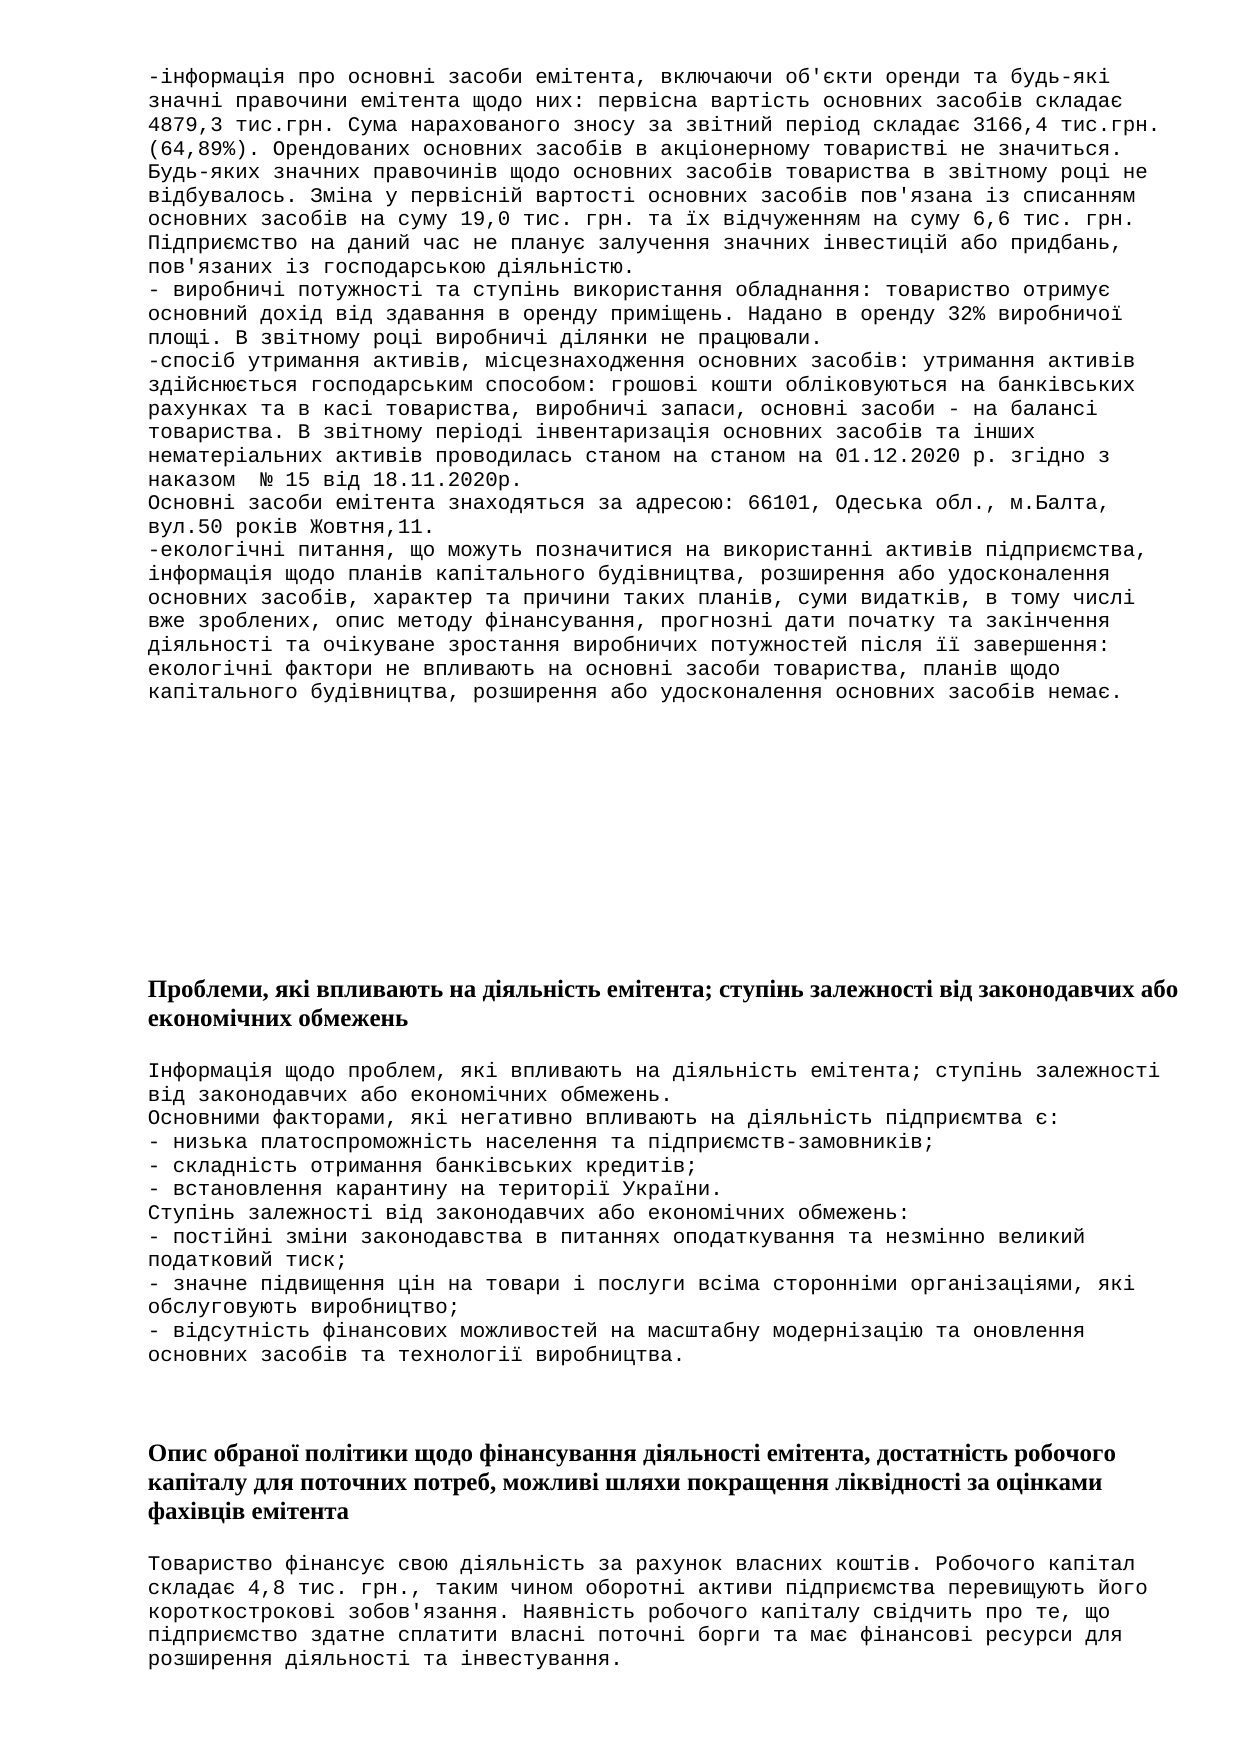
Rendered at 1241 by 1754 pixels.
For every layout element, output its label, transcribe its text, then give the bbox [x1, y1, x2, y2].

text - виробничі потужності та ступінь використання обладнання: товариство отримує основний дохід від здавання в оренду приміщень. Надано в оренду 32% виробничої площі. В звітному році виробничі ділянки не працювали. [148, 279, 1181, 350]
text Проблеми, які впливають на діяльність емітента; ступінь залежності від законодавчих або економічних обмежень [148, 974, 1181, 1031]
text Ступінь залежності від законодавчих або економічних обмежень: [148, 1202, 1181, 1226]
text -екологічні питання, що можуть позначитися на використанні активів підприємства, інформація щодо планів капітального будівництва, розширення або удосконалення основних засобів, характер та причини таких планів, суми видатків, в тому числі вже зроблених, опис методу фінансування, прогнозні дати початку та закінчення діяльності та очікуване зростання виробничих потужностей після її завершення: екологічні фактори не впливають на основні засоби товариства, планів щодо капітального будівництва, розширення або удосконалення основних засобів немає. [148, 539, 1181, 705]
text - вiдсутнiсть фiнансових можливостей на масштабну модернiзацiю та оновлення основних засобiв та технологiї виробництва. [148, 1320, 1181, 1367]
text Опис обраної політики щодо фінансування діяльності емітента, достатність робочого капіталу для поточних потреб, можливі шляхи покращення ліквідності за оцінками фахівців емітента [148, 1438, 1181, 1525]
text -спосіб утримання активів, місцезнаходження основних засобів: утримання активiв здiйснюється господарським способом: грошові кошти обліковуються на банківських рахунках та в касі товариства, виробничі запаси, основні засоби - на балансі товариства. В звітному періоді інвентаризація основних засобів та інших нематеріальних активів проводилась станом на станом на 01.12.2020 р. згідно з наказом № 15 від 18.11.2020р. [148, 350, 1181, 492]
text Пiдприємство на даний час не планує залучення значних iнвестицiй або придбань, пов'язаних із господарською діяльністю. [148, 232, 1181, 279]
text - складнiсть отримання банкiвських кредитiв; [148, 1155, 1181, 1178]
text - низька платоспроможнiсть населення та підприємств-замовників; [148, 1131, 1181, 1155]
text Товариство фiнансує свою дiяльнiсть за рахунок власних коштiв. Робочого капiтал складає 4,8 тис. грн., таким чином оборотні активи підприємства перевищують його короткострокові зобов'язання. Наявність робочого капіталу свідчить про те, що підприємство здатне сплатити власні поточні борги та має фінансові ресурси для розширення діяльності та інвестування. [148, 1553, 1181, 1672]
text -інформація про основні засоби емітента, включаючи об'єкти оренди та будь-які значні правочини емітента щодо них: первісна вартість основних засобів складає 4879,3 тис.грн. Сума нарахованого зносу за звітний період складає 3166,4 тис.грн.(64,89%). Орендованих основних засобів в акціонерному товаристві не значиться. Будь-яких значних правочинів щодо основних засобів товариства в звітному році не відбувалось. Зміна у первісній вартості основних засобів пов'язана із списанням основних засобів на суму 19,0 тис. грн. та їх відчуженням на суму 6,6 тис. грн. [148, 67, 1181, 232]
text - постiйнi змiни законодавства в питаннях оподаткування та незмiнно великий податковий тиск; [148, 1226, 1181, 1273]
text Інформація щодо проблем, які впливають на діяльність емітента; ступінь залежності від законодавчих або економічних обмежень. [148, 1060, 1181, 1107]
text Основні засоби емітента знаходяться за адресою: 66101, Одеська обл., м.Балта, вул.50 рокiв Жовтня,11. [148, 492, 1181, 539]
text Основними факторами, якi негативно впливають на дiяльнiсть пiдприємтва є: [148, 1107, 1181, 1131]
text - значне пiдвищення цiн на товари i послуги всiма стороннiми органiзацiями, якi обслуговують виробництво; [148, 1273, 1181, 1320]
text - встановлення карантину на території України. [148, 1178, 1181, 1202]
